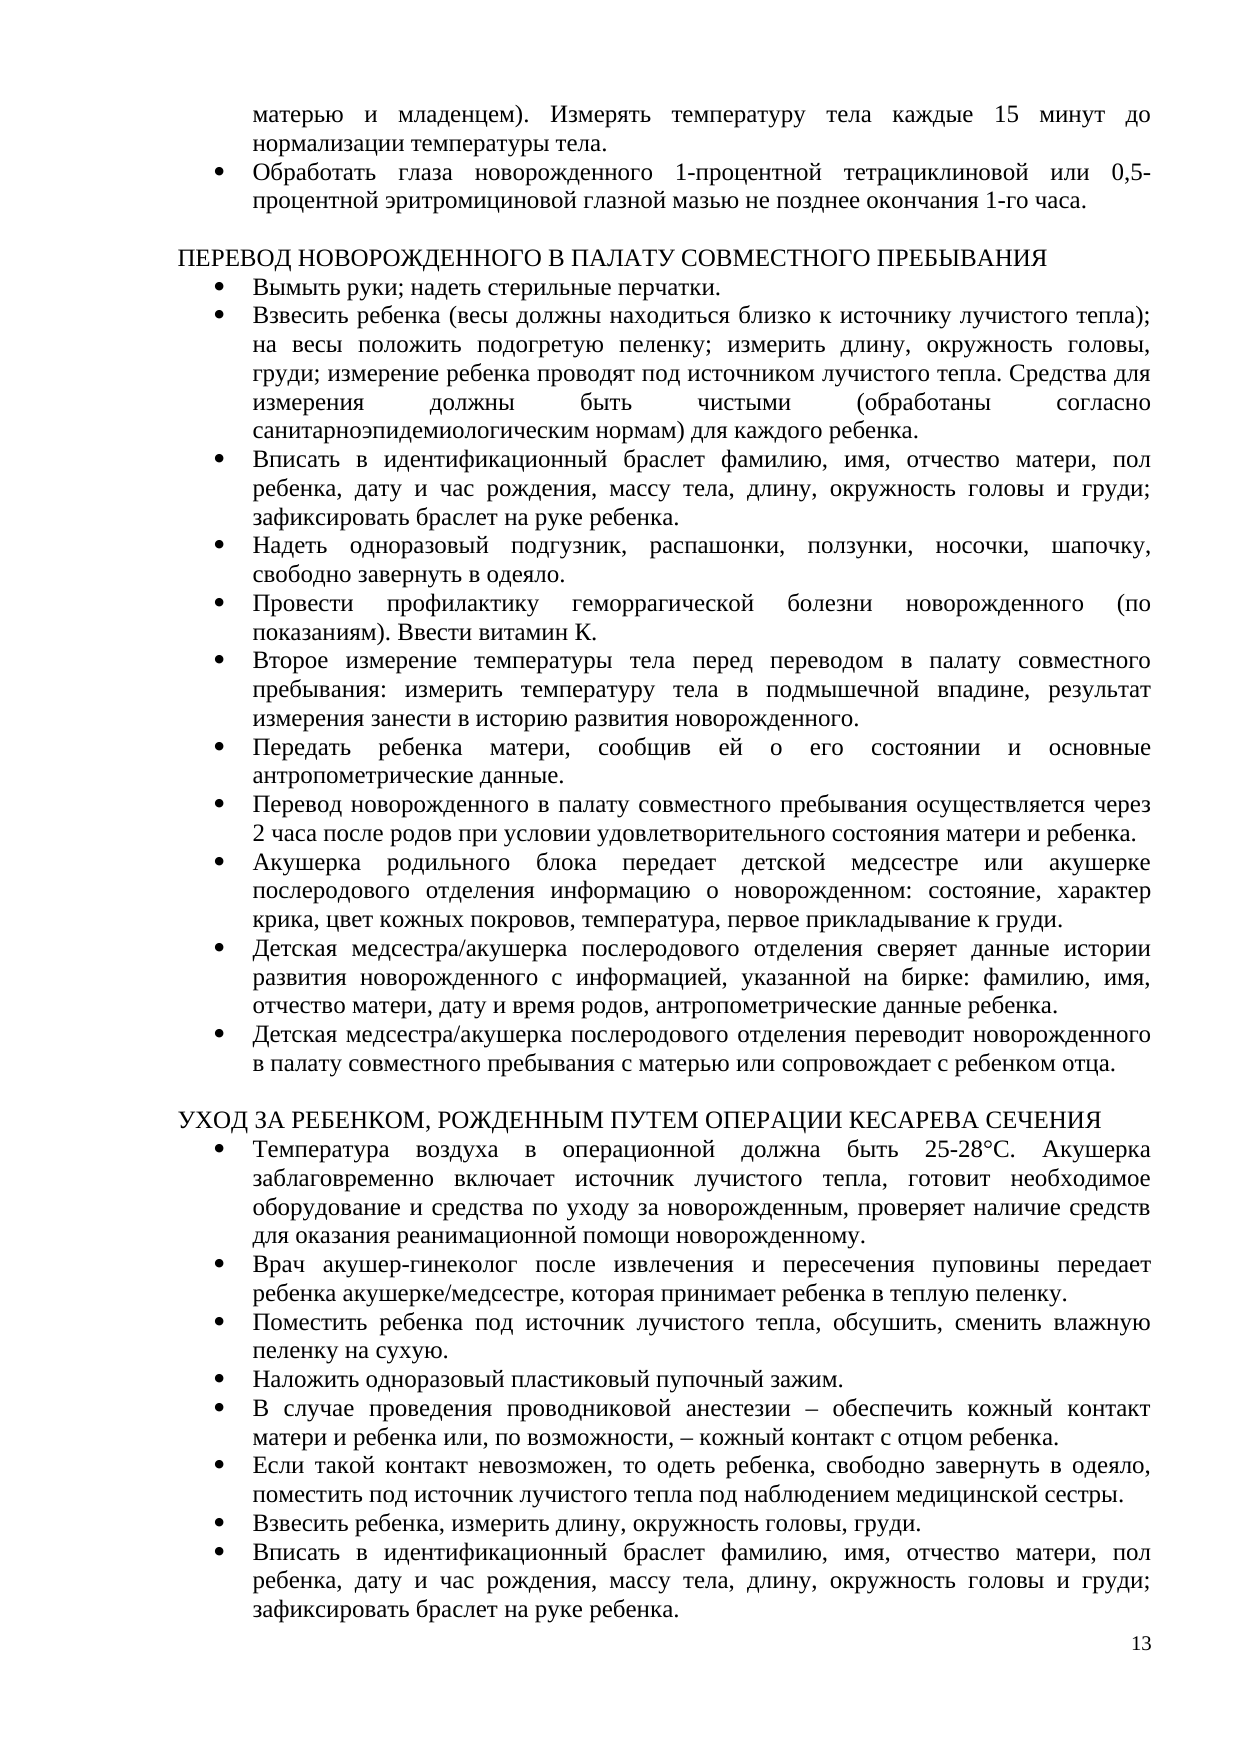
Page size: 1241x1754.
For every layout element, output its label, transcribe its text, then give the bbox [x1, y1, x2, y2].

list Передать ребенка матери, сообщив ей о его состоянии и основные антропометрические данные. [215, 732, 1152, 789]
list Наложить одноразовый пластиковый пупочный зажим. [215, 1364, 1152, 1393]
list Второе измерение температуры тела перед переводом в палату совместного пребывания: измерить температуру тела в подмышечной впадине, результат измерения занести в историю развития новорожденного. [215, 645, 1152, 732]
list Вписать в идентификационный браслет фамилию, имя, отчество матери, пол ребенка, дату и час рождения, массу тела, длину, окружность головы и груди; зафиксировать браслет на руке ребенка. [215, 1537, 1152, 1623]
list Врач акушер-гинеколог после извлечения и пересечения пуповины передает ребенка акушерке/медсестре, которая принимает ребенка в теплую пеленку. [215, 1249, 1152, 1307]
list В случае проведения проводниковой анестезии – обеспечить кожный контакт матери и ребенка или, по возможности, – кожный контакт с отцом ребенка. [215, 1393, 1152, 1450]
list Обработать глаза новорожденного 1-процентной тетрациклиновой или 0,5-процентной эритромициновой глазной мазью не позднее окончания 1-го часа. [215, 157, 1152, 214]
list Вписать в идентификационный браслет фамилию, имя, отчество матери, пол ребенка, дату и час рождения, массу тела, длину, окружность головы и груди; зафиксировать браслет на руке ребенка. [215, 444, 1152, 530]
list Надеть одноразовый подгузник, распашонки, ползунки, носочки, шапочку, свободно завернуть в одеяло. [215, 530, 1152, 588]
list Акушерка родильного блока передает детской медсестре или акушерке послеродового отделения информацию о новорожденном: состояние, характер крика, цвет кожных покровов, температура, первое прикладывание к груди. [215, 847, 1152, 933]
list Вымыть руки; надеть стерильные перчатки. [215, 272, 1152, 300]
list Поместить ребенка под источник лучистого тепла, обсушить, сменить влажную пеленку на сухую. [215, 1307, 1152, 1364]
list Взвесить ребенка, измерить длину, окружность головы, груди. [215, 1508, 1152, 1537]
list Взвесить ребенка (весы должны находиться близко к источнику лучистого тепла); на весы положить подогретую пеленку; измерить длину, окружность головы, груди; измерение ребенка проводят под источником лучистого тепла. Средства для измерения должны быть чистыми (обработаны согласно санитарноэпидемиологическим нормам) для каждого ребенка. [215, 300, 1152, 444]
list Детская медсестра/акушерка послеродового отделения переводит новорожденного в палату совместного пребывания с матерью или сопровождает с ребенком отца. [215, 1019, 1152, 1077]
list Если такой контакт невозможен, то одеть ребенка, свободно завернуть в одеяло, поместить под источник лучистого тепла под наблюдением медицинской сестры. [215, 1450, 1152, 1508]
list Провести профилактику геморрагической болезни новорожденного (по показаниям). Ввести витамин К. [215, 588, 1152, 645]
list Детская медсестра/акушерка послеродового отделения сверяет данные истории развития новорожденного с информацией, указанной на бирке: фамилию, имя, отчество матери, дату и время родов, антропометрические данные ребенка. [215, 933, 1152, 1019]
list Перевод новорожденного в палату совместного пребывания осуществляется через 2 часа после родов при условии удовлетворительного состояния матери и ребенка. [215, 789, 1152, 847]
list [215, 99, 1152, 157]
text ПЕРЕВОД НОВОРОЖДЕННОГО В ПАЛАТУ СОВМЕСТНОГО ПРЕБЫВАНИЯ [177, 243, 1152, 272]
text УХОД ЗА РЕБЕНКОМ, РОЖДЕННЫМ ПУТЕМ ОПЕРАЦИИ КЕСАРЕВА СЕЧЕНИЯ [177, 1105, 1152, 1134]
list Температура воздуха в операционной должна быть 25-28°С. Акушерка заблаговременно включает источник лучистого тепла, готовит необходимое оборудование и средства по уходу за новорожденным, проверяет наличие средств для оказания реанимационной помощи новорожденному. [215, 1134, 1152, 1249]
